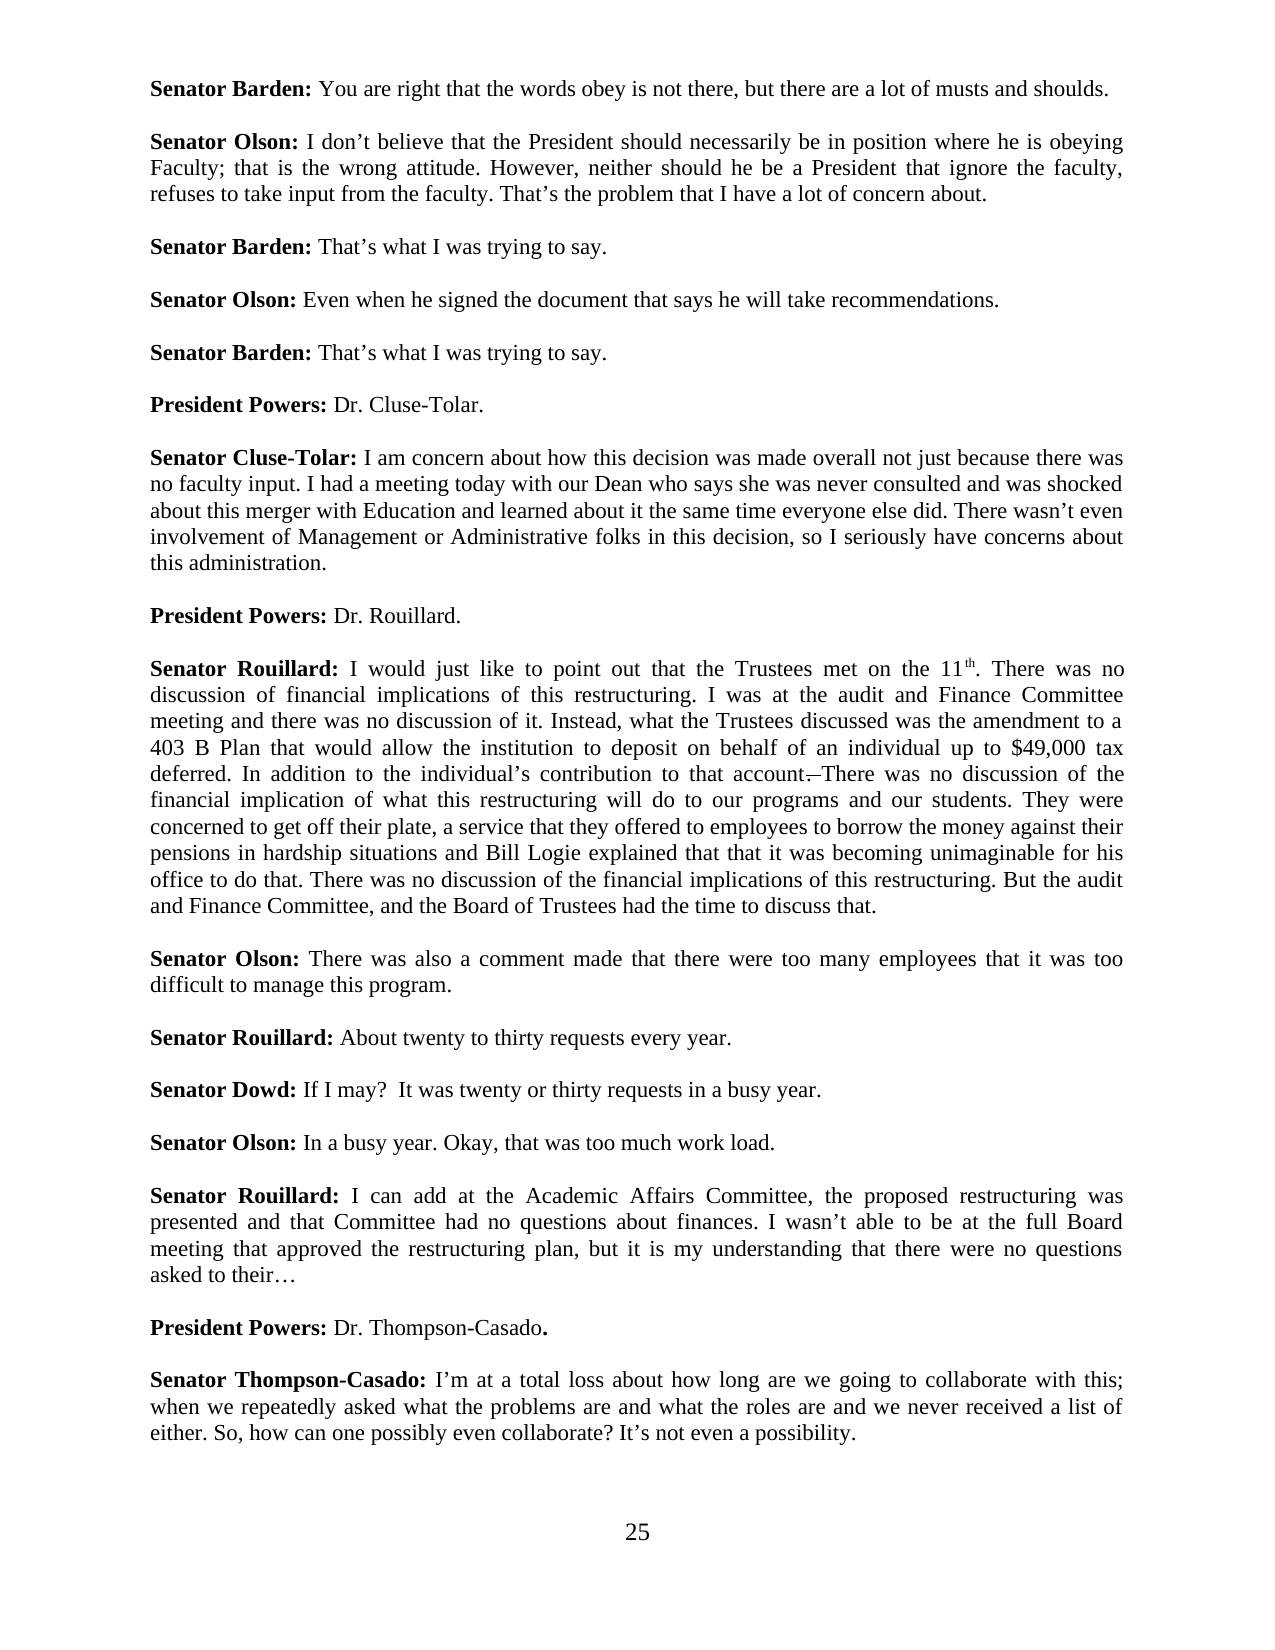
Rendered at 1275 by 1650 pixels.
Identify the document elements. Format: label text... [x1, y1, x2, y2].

text Senator Rouillard: I can add at the Academic Affairs Committee, the proposed restructuring was presented and that Committee had no questions about finances. I wasn’t able to be at the full Board meeting that approved the restructuring plan, but it is my understanding that there were no questions asked to their… [150, 1182, 1125, 1287]
text Senator Olson: In a busy year. Okay, that was too much work load. [150, 1129, 1125, 1156]
text Senator Barden: That’s what I was trying to say. [150, 233, 1125, 259]
text President Powers: Dr. Cluse-Tolar. [150, 391, 1125, 418]
text Senator Barden: That’s what I was trying to say. [150, 338, 1125, 365]
text President Powers: Dr. Thompson-Casado. [150, 1314, 1125, 1340]
text President Powers: Dr. Rouillard. [150, 602, 1125, 628]
text Senator Olson: Even when he signed the document that says he will take recommendations. [150, 286, 1125, 312]
text Senator Olson: There was also a comment made that there were too many employees that it was too difficult to manage this program. [150, 945, 1125, 997]
text Senator Barden: You are right that the words obey is not there, but there are a lot of musts and shoulds. [150, 75, 1125, 101]
text Senator Rouillard: About twenty to thirty requests every year. [150, 1024, 1125, 1050]
text Senator Olson: I don’t believe that the President should necessarily be in position where he is obeying Faculty; that is the wrong attitude. However, neither should he be a President that ignore the faculty, refuses to take input from the faculty. That’s the problem that I have a lot of concern about. [150, 128, 1125, 207]
text Senator Rouillard: I would just like to point out that the Trustees met on the 11th. There was no discussion of financial implications of this restructuring. I was at the audit and Finance Committee meeting and there was no discussion of it. Instead, what the Trustees discussed was the amendment to a 403 B Plan that would allow the institution to deposit on behalf of an individual up to $49,000 tax deferred. In addition to the individual’s contribution to that account. There was no discussion of the financial implication of what this restructuring will do to our programs and our students. They were concerned to get off their plate, a service that they offered to employees to borrow the money against their pensions in hardship situations and Bill Logie explained that that it was becoming unimaginable for his office to do that. There was no discussion of the financial implications of this restructuring. But the audit and Finance Committee, and the Board of Trustees had the time to discuss that. [150, 655, 1125, 918]
text Senator Thompson-Casado: I’m at a total loss about how long are we going to collaborate with this; when we repeatedly asked what the problems are and what the roles are and we never received a list of either. So, how can one possibly even collaborate? It’s not even a possibility. [150, 1366, 1125, 1445]
text Senator Dowd: If I may? It was twenty or thirty requests in a busy year. [150, 1076, 1125, 1103]
text Senator Cluse-Tolar: I am concern about how this decision was made overall not just because there was no faculty input. I had a meeting today with our Dean who says she was never consulted and was shocked about this merger with Education and learned about it the same time everyone else did. There wasn’t even involvement of Management or Administrative folks in this decision, so I seriously have concerns about this administration. [150, 444, 1125, 576]
